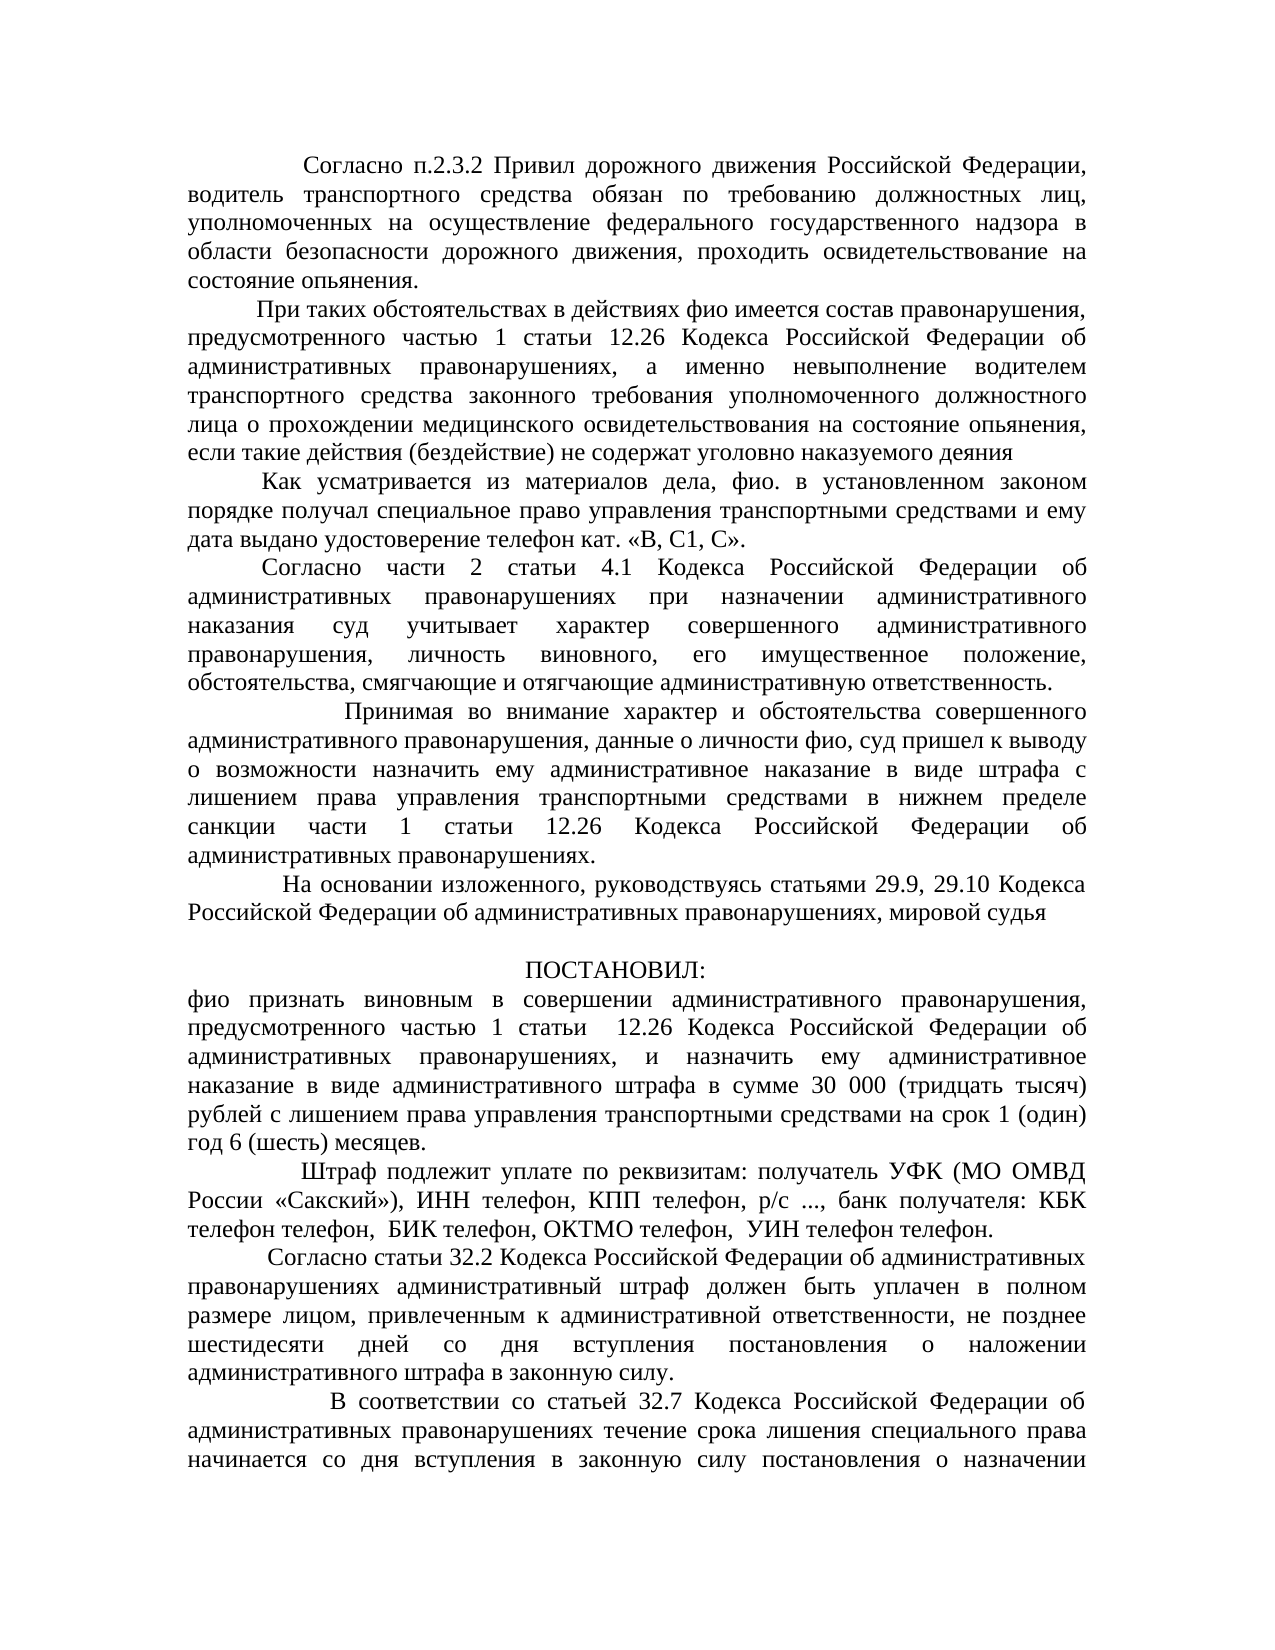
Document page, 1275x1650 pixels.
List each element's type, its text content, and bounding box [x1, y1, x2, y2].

text Согласно статьи 32.2 Кодекса Российской Федерации об административных правонарушениях административный штраф должен быть уплачен в полном размере лицом, привлеченным к административной ответственности, не позднее шестидесяти дней со дня вступления постановления о наложении административного штрафа в законную силу. [187, 1242, 1087, 1386]
text При таких обстоятельствах в действиях фио имеется состав правонарушения, предусмотренного частью 1 статьи 12.26 Кодекса Российской Федерации об административных правонарушениях, а именно невыполнение водителем транспортного средства законного требования уполномоченного должностного лица о прохождении медицинского освидетельствования на состояние опьянения, если такие действия (бездействие) не содержат уголовно наказуемого деяния [187, 294, 1087, 466]
text Согласно части 2 статьи 4.1 Кодекса Российской Федерации об административных правонарушениях при назначении административного наказания суд учитывает характер совершенного административного правонарушения, личность виновного, его имущественное положение, обстоятельства, смягчающие и отягчающие административную ответственность. [187, 552, 1087, 696]
text фио признать виновным в совершении административного правонарушения, предусмотренного частью 1 статьи 12.26 Кодекса Российской Федерации об административных правонарушениях, и назначить ему административное наказание в виде административного штрафа в сумме 30 000 (тридцать тысяч) рублей с лишением права управления транспортными средствами на срок 1 (один) год 6 (шесть) месяцев. [187, 984, 1087, 1156]
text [187, 1386, 1087, 1472]
text Штраф подлежит уплате по реквизитам: получатель УФК (МО ОМВД России «Сакский»), ИНН телефон, КПП телефон, р/с ..., банк получателя: КБК телефон телефон, БИК телефон, ОКТМО телефон, УИН телефон телефон. [187, 1156, 1087, 1242]
text Принимая во внимание характер и обстоятельства совершенного административного правонарушения, данные о личности фио, суд пришел к выводу о возможности назначить ему административное наказание в виде штрафа с лишением права управления транспортными средствами в нижнем пределе санкции части 1 статьи 12.26 Кодекса Российской Федерации об административных правонарушениях. [187, 696, 1087, 869]
text На основании изложенного, руководствуясь статьями 29.9, 29.10 Кодекса Российской Федерации об административных правонарушениях, мировой судья [187, 869, 1087, 926]
text Согласно п.2.3.2 Привил дорожного движения Российской Федерации, водитель транспортного средства обязан по требованию должностных лиц, уполномоченных на осуществление федерального государственного надзора в области безопасности дорожного движения, проходить освидетельствование на состояние опьянения. [187, 150, 1087, 294]
text Как усматривается из материалов дела, фио. в установленном законом порядке получал специальное право управления транспортными средствами и ему дата выдано удостоверение телефон кат. «В, С1, С». [187, 466, 1087, 552]
text ПОСТАНОВИЛ: [187, 955, 1087, 984]
